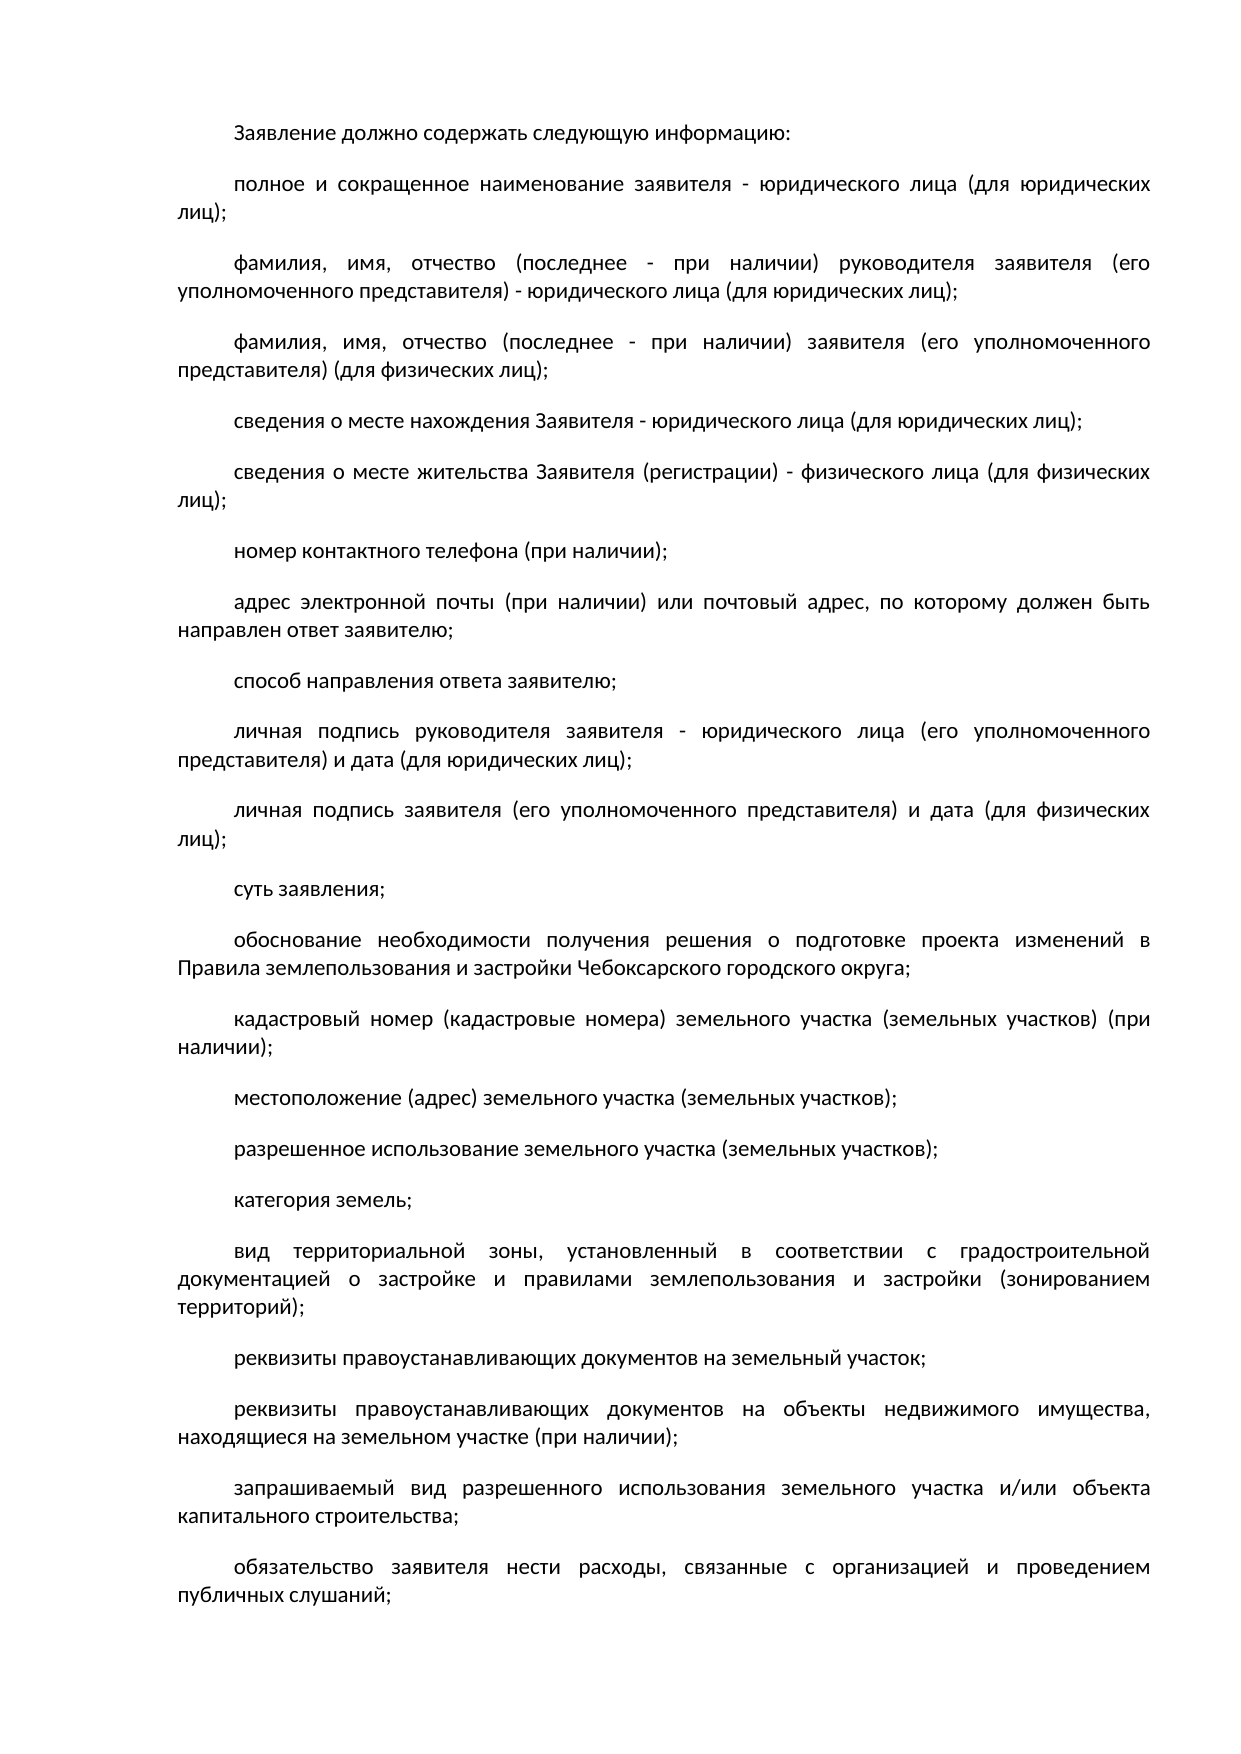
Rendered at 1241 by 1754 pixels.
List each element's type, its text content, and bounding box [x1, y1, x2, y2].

text полное и сокращенное наименование заявителя - юридического лица (для юридических лиц); [177, 169, 1152, 225]
text кадастровый номер (кадастровые номера) земельного участка (земельных участков) (при наличии); [177, 1004, 1152, 1061]
text фамилия, имя, отчество (последнее - при наличии) руководителя заявителя (его уполномоченного представителя) - юридического лица (для юридических лиц); [177, 248, 1152, 304]
text личная подпись руководителя заявителя - юридического лица (его уполномоченного представителя) и дата (для юридических лиц); [177, 717, 1152, 773]
text способ направления ответа заявителю; [177, 666, 1152, 694]
text вид территориальной зоны, установленный в соответствии с градостроительной документацией о застройке и правилами землепользования и застройки (зонированием территорий); [177, 1236, 1152, 1320]
text реквизиты правоустанавливающих документов на объекты недвижимого имущества, находящиеся на земельном участке (при наличии); [177, 1394, 1152, 1450]
text реквизиты правоустанавливающих документов на земельный участок; [177, 1343, 1152, 1371]
text суть заявления; [177, 874, 1152, 903]
text категория земель; [177, 1185, 1152, 1213]
text запрашиваемый вид разрешенного использования земельного участка и/или объекта капитального строительства; [177, 1473, 1152, 1529]
text сведения о месте нахождения Заявителя - юридического лица (для юридических лиц); [177, 406, 1152, 434]
text фамилия, имя, отчество (последнее - при наличии) заявителя (его уполномоченного представителя) (для физических лиц); [177, 327, 1152, 383]
text сведения о месте жительства Заявителя (регистрации) - физического лица (для физических лиц); [177, 457, 1152, 513]
text личная подпись заявителя (его уполномоченного представителя) и дата (для физических лиц); [177, 796, 1152, 852]
text обоснование необходимости получения решения о подготовке проекта изменений в Правила землепользования и застройки Чебоксарского городского округа; [177, 926, 1152, 982]
text разрешенное использование земельного участка (земельных участков); [177, 1134, 1152, 1162]
text обязательство заявителя нести расходы, связанные с организацией и проведением публичных слушаний; [177, 1552, 1152, 1608]
text Заявление должно содержать следующую информацию: [177, 118, 1152, 146]
text номер контактного телефона (при наличии); [177, 536, 1152, 564]
text адрес электронной почты (при наличии) или почтовый адрес, по которому должен быть направлен ответ заявителю; [177, 587, 1152, 643]
text местоположение (адрес) земельного участка (земельных участков); [177, 1083, 1152, 1111]
